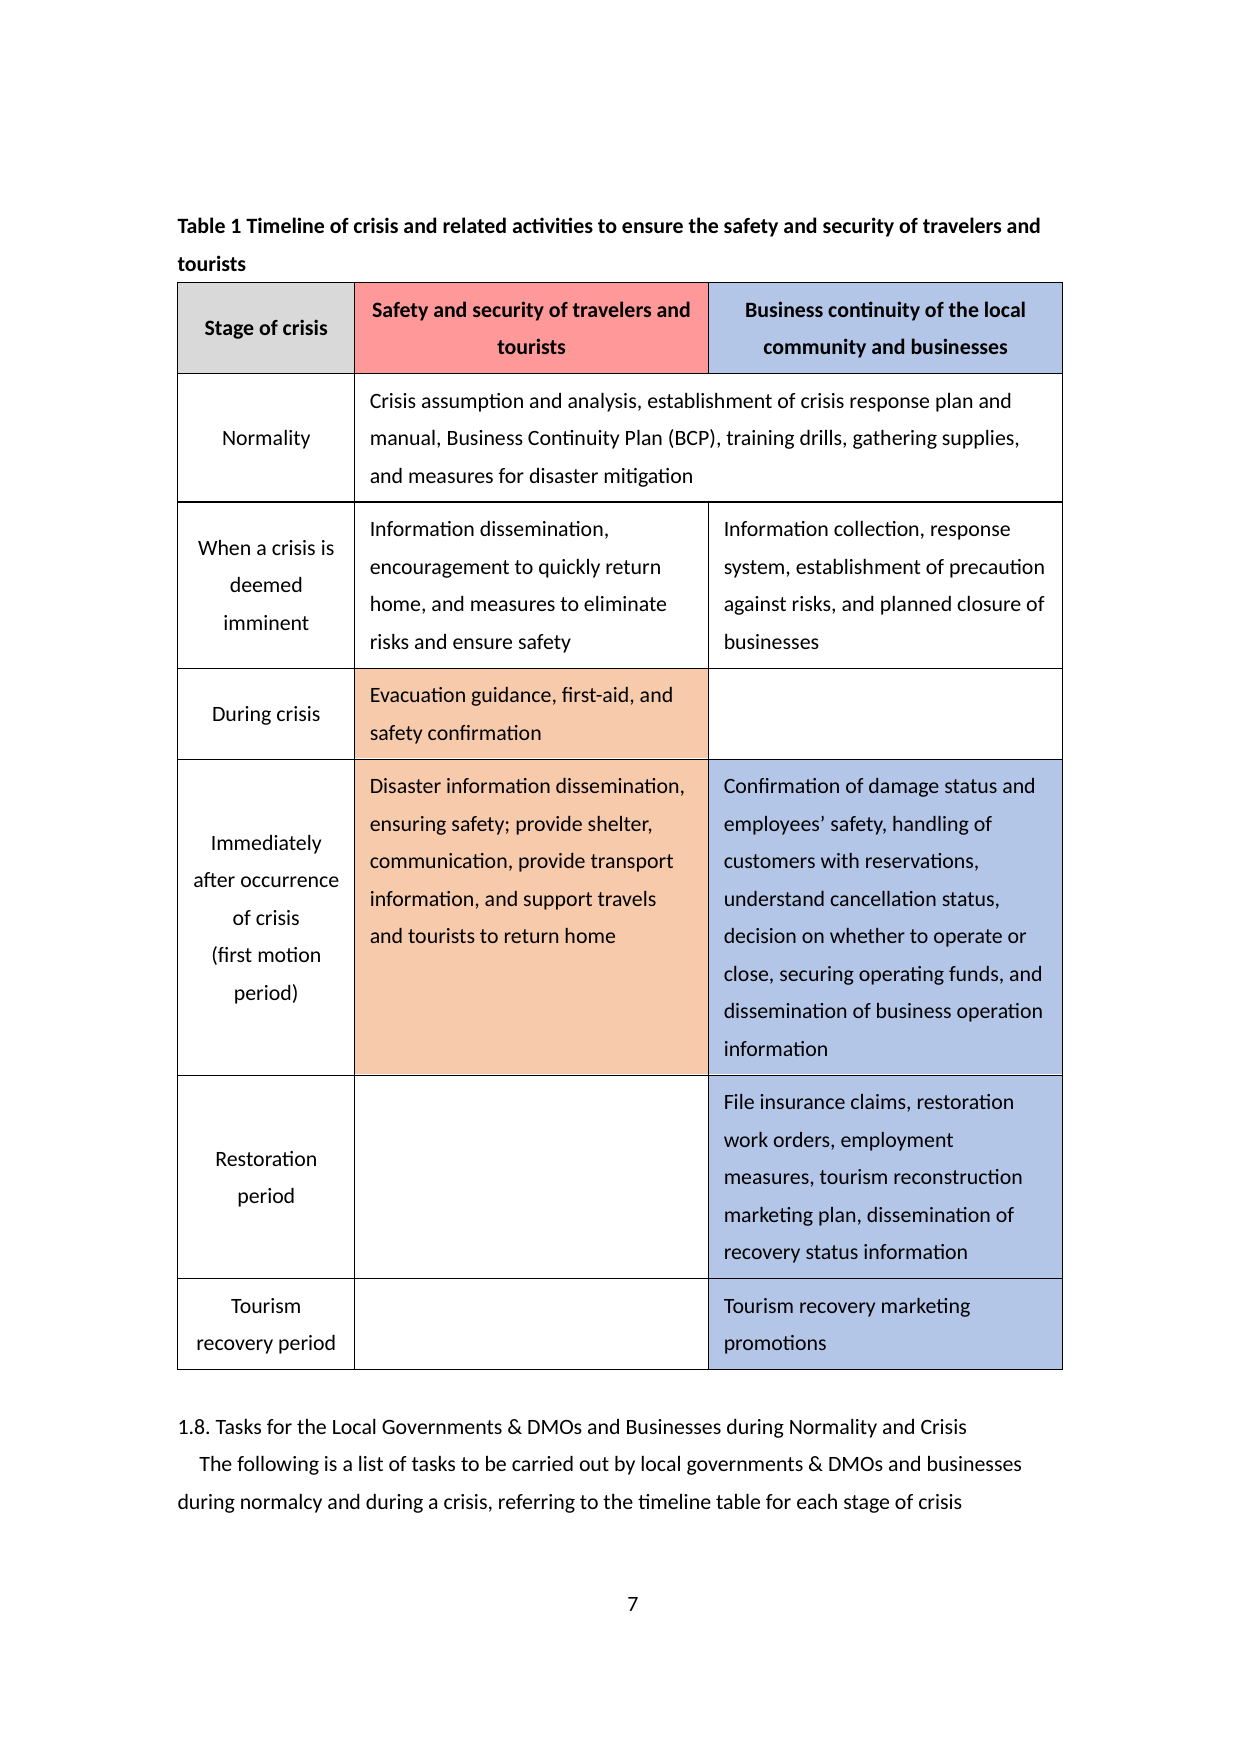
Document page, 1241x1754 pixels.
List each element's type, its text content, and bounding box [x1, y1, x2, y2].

table_header Stage of crisis [178, 283, 354, 373]
table_cell When a crisis is deemed imminent [178, 503, 354, 667]
table_cell [355, 1279, 708, 1369]
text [177, 1445, 1063, 1520]
table_cell Restoration period [178, 1076, 354, 1278]
table_cell [355, 1076, 708, 1278]
table_cell Information collection, response system, establishment of precaution against risks, and planned closure of businesses [709, 503, 1062, 667]
table_cell Crisis assumption and analysis, establishment of crisis response plan and manual, Business Continuity Plan (BCP), training drills, gathering supplies, and measures for disaster mitigation [355, 374, 1062, 501]
table_cell Information dissemination, encouragement to quickly return home, and measures to eliminate risks and ensure safety [355, 503, 708, 667]
table_cell Tourism recovery marketing promotions [709, 1279, 1062, 1369]
table_header Safety and security of travelers and tourists [355, 283, 708, 373]
table_cell File insurance claims, restoration work orders, employment measures, tourism reconstruction marketing plan, dissemination of recovery status information [709, 1076, 1062, 1278]
table_cell Confirmation of damage status and employees’ safety, handling of customers with reservations, understand cancellation status, decision on whether to operate or close, securing operating funds, and dissemination of business operation information [709, 760, 1062, 1074]
table_cell Evacuation guidance, first-aid, and safety confirmation [355, 669, 708, 758]
text Table 1 Timeline of crisis and related activities to ensure the safety and security of travelers and tourists [177, 207, 1063, 282]
table_cell Tourism recovery period [178, 1279, 354, 1369]
table_cell Disaster information dissemination, ensuring safety; provide shelter, communication, provide transport information, and support travels and tourists to return home [355, 760, 708, 1074]
table_cell Normality [178, 374, 354, 501]
table_header Business continuity of the local community and businesses [709, 283, 1062, 373]
table_cell [709, 669, 1062, 758]
subtitle 1.8. Tasks for the Local Governments & DMOs and Businesses during Normality and Crisis [177, 1408, 1063, 1445]
table_cell Immediately after occurrence of crisis (first motion period) [178, 760, 354, 1074]
table_cell During crisis [178, 669, 354, 758]
